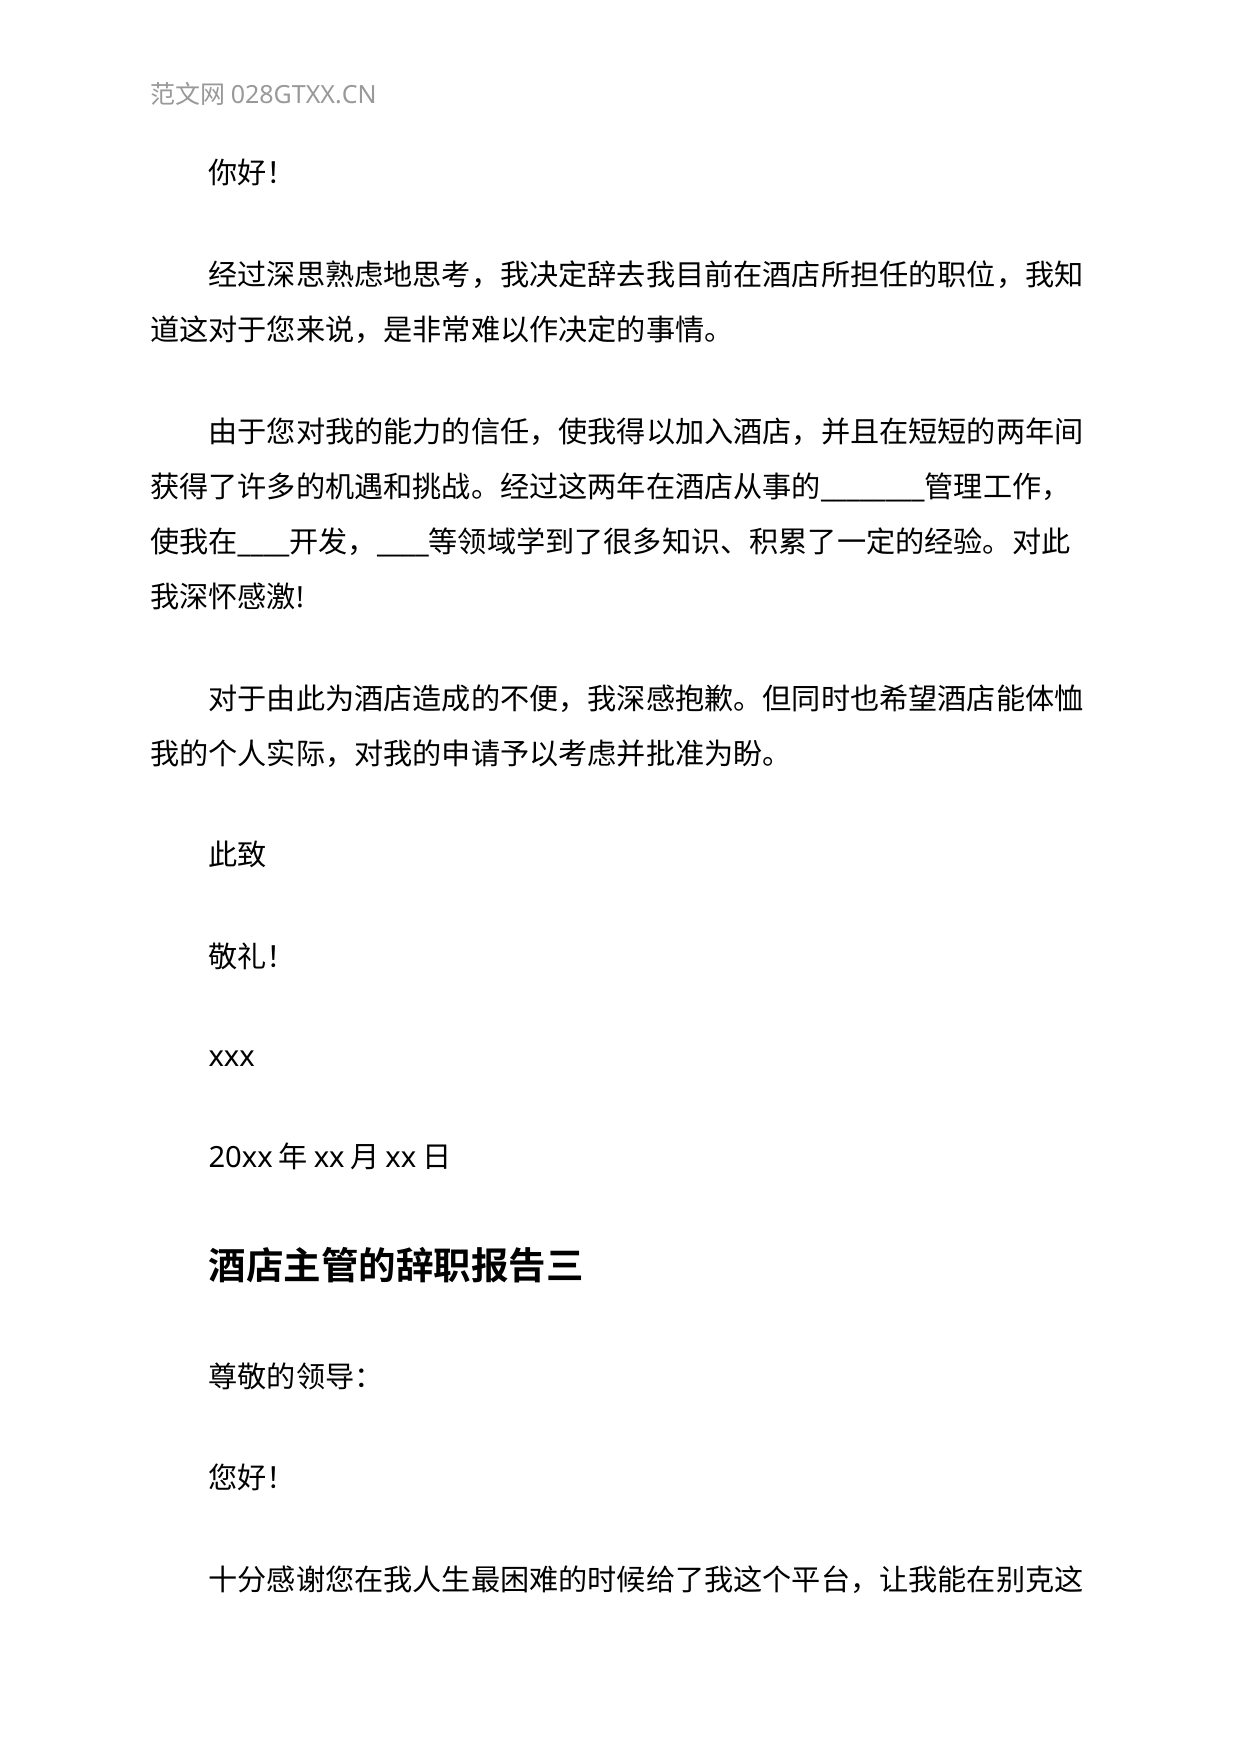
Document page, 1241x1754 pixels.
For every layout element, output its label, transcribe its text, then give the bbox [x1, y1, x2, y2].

text 酒店主管的辞职报告三 [150, 1236, 1090, 1290]
text 经过深思熟虑地思考，我决定辞去我目前在酒店所担任的职位，我知道这对于您来说，是非常难以作决定的事情。 [150, 252, 1090, 349]
text 对于由此为酒店造成的不便，我深感抱歉。但同时也希望酒店能体恤我的个人实际，对我的申请予以考虑并批准为盼。 [150, 675, 1090, 772]
text xxx [150, 1036, 1090, 1075]
text 敬礼！ [150, 934, 1090, 976]
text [150, 1557, 1090, 1599]
text 由于您对我的能力的信任，使我得以加入酒店，并且在短短的两年间获得了许多的机遇和挑战。经过这两年在酒店从事的________管理工作，使我在____开发，____等领域学到了很多知识、积累了一定的经验。对此我深怀感激! [150, 408, 1090, 616]
text 20xx年xx月xx日 [150, 1134, 1090, 1176]
text 此致 [150, 832, 1090, 874]
text 您好！ [150, 1455, 1090, 1497]
text 尊敬的领导： [150, 1353, 1090, 1396]
text 你好！ [150, 150, 1090, 192]
